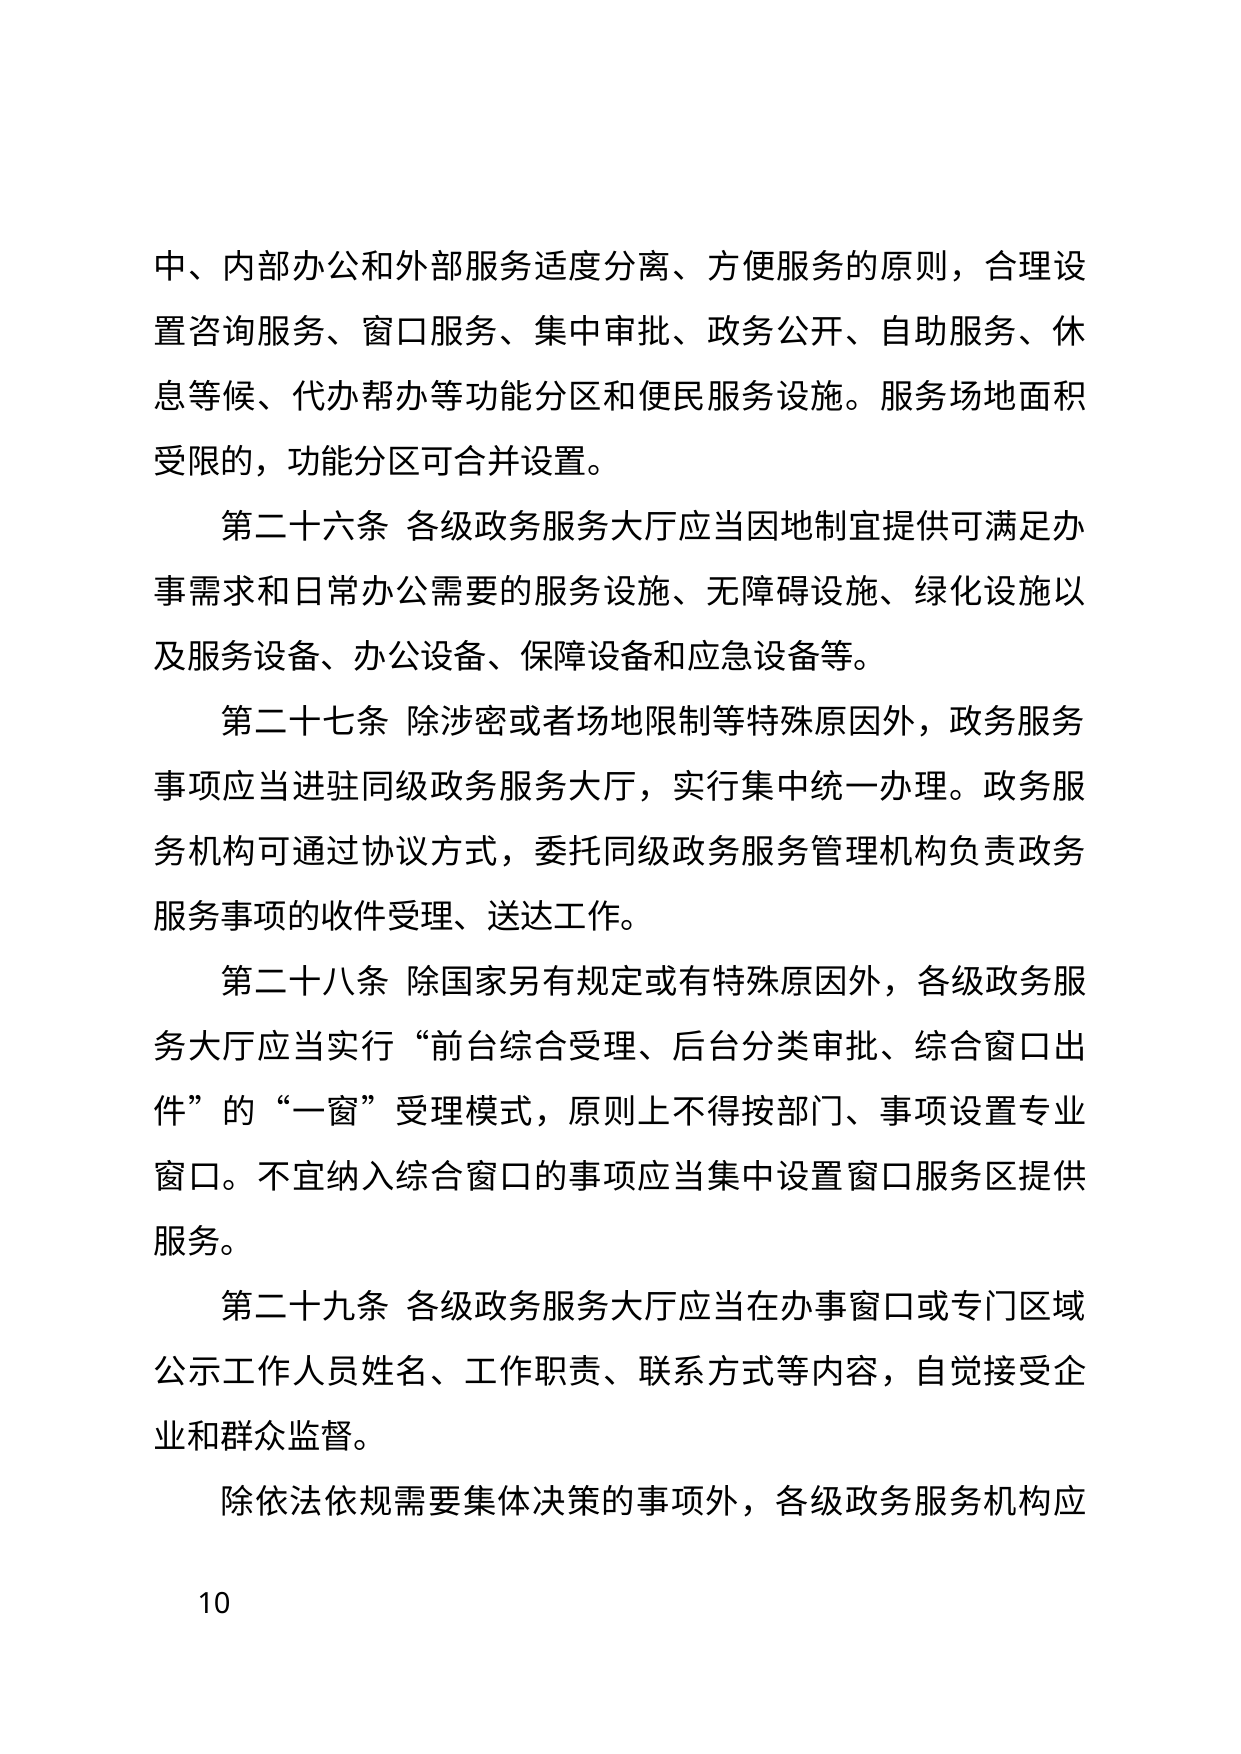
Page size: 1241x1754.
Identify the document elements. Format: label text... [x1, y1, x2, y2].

text 第二十八条 除国家另有规定或有特殊原因外，各级政务服务大厅应当实行“前台综合受理、后台分类审批、综合窗口出件”的“一窗”受理模式，原则上不得按部门、事项设置专业窗口。不宜纳入综合窗口的事项应当集中设置窗口服务区提供服务。 [153, 946, 1087, 1271]
text 第二十六条 各级政务服务大厅应当因地制宜提供可满足办事需求和日常办公需要的服务设施、无障碍设施、绿化设施以及服务设备、办公设备、保障设备和应急设备等。 [153, 491, 1087, 686]
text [153, 231, 1087, 491]
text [153, 1466, 1087, 1531]
text 第二十九条 各级政务服务大厅应当在办事窗口或专门区域公示工作人员姓名、工作职责、联系方式等内容，自觉接受企业和群众监督。 [153, 1271, 1087, 1466]
text 第二十七条 除涉密或者场地限制等特殊原因外，政务服务事项应当进驻同级政务服务大厅，实行集中统一办理。政务服务机构可通过协议方式，委托同级政务服务管理机构负责政务服务事项的收件受理、送达工作。 [153, 686, 1087, 946]
